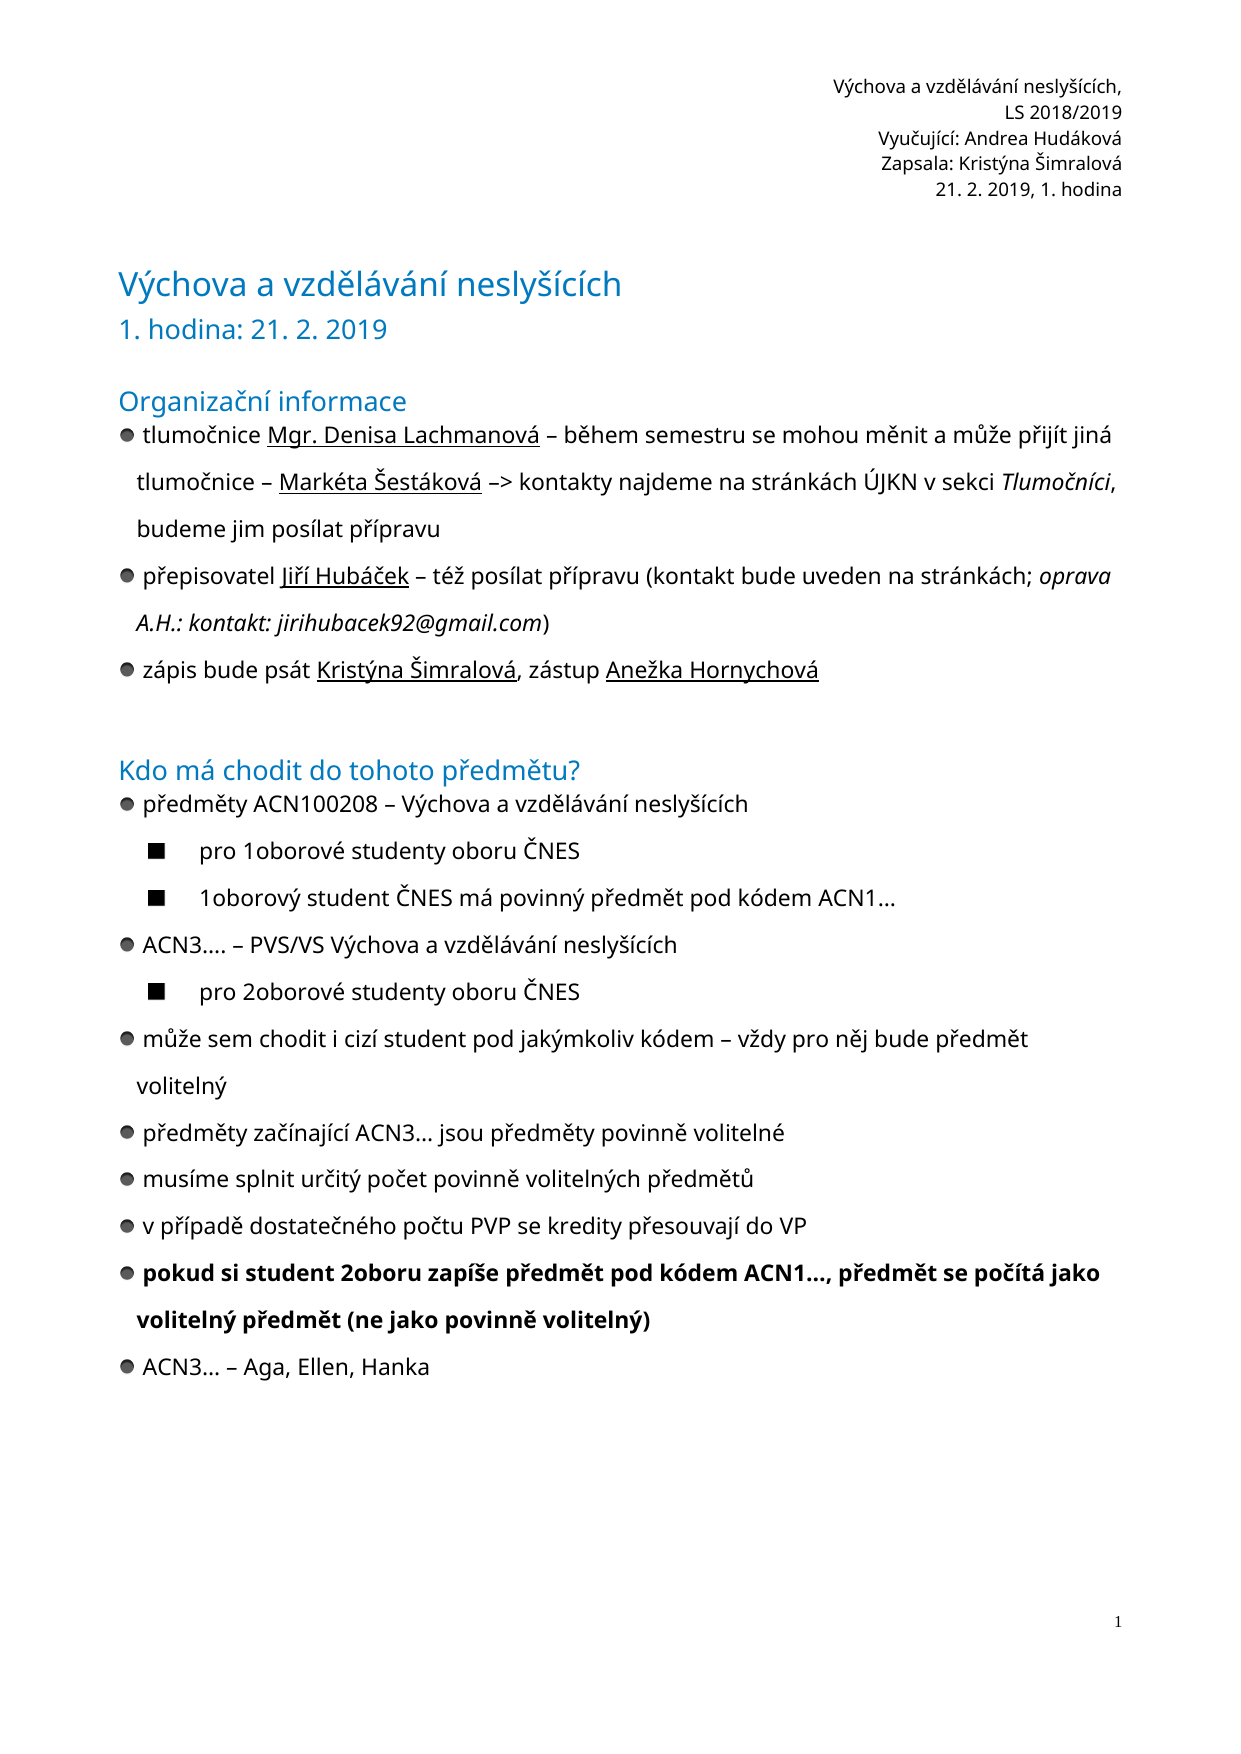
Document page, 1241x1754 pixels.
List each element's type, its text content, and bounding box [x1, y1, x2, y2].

picture [119, 1124, 135, 1141]
list 1oborový student ČNES má povinný předmět pod kódem ACN1… [148, 882, 1122, 913]
picture [119, 661, 135, 679]
picture [119, 796, 135, 813]
picture [119, 1030, 135, 1048]
picture [148, 843, 166, 860]
list předměty ACN100208 – Výchova a vzdělávání neslyšících [118, 788, 1122, 820]
picture [119, 567, 135, 585]
picture [148, 890, 166, 907]
picture [119, 427, 135, 444]
picture [119, 1265, 135, 1282]
picture [119, 1218, 135, 1235]
list ACN3…. – PVS/VS Výchova a vzdělávání neslyšících [118, 929, 1122, 960]
list zápis bude psát Kristýna Šimralová, zástup Anežka Hornychová [118, 654, 1122, 685]
subtitle Výchova a vzdělávání neslyšících [118, 261, 1122, 306]
picture [119, 1171, 135, 1188]
list pokud si student 2oboru zapíše předmět pod kódem ACN1…, předmět se počítá jako volitelný předmět (ne jako povinně volitelný) [118, 1257, 1122, 1335]
list v případě dostatečného počtu PVP se kredity přesouvají do VP [118, 1210, 1122, 1242]
subtitle hodina: 21. 2. 2019 [118, 310, 1122, 347]
subtitle Organizační informace [118, 382, 1122, 419]
list přepisovatel Jiří Hubáček – též posílat přípravu (kontakt bude uveden na stránkách; oprava A.H.: kontakt: jirihubacek92@gmail.com) [118, 560, 1122, 638]
list předměty začínající ACN3… jsou předměty povinně volitelné [118, 1117, 1122, 1148]
list pro 1oborové studenty oboru ČNES [148, 835, 1122, 867]
list musíme splnit určitý počet povinně volitelných předmětů [118, 1163, 1122, 1195]
list tlumočnice Mgr. Denisa Lachmanová – během semestru se mohou měnit a může přijít jiná tlumočnice – Markéta Šestáková –> kontakty najdeme na stránkách ÚJKN v sekci Tlumočníci, budeme jim posílat přípravu [118, 419, 1122, 544]
list ACN3… – Aga, Ellen, Hanka [118, 1351, 1122, 1382]
picture [119, 936, 135, 954]
subtitle Kdo má chodit do tohoto předmětu? [118, 752, 1122, 788]
picture [119, 1358, 135, 1376]
list může sem chodit i cizí student pod jakýmkoliv kódem – vždy pro něj bude předmět volitelný [118, 1023, 1122, 1101]
list pro 2oborové studenty oboru ČNES [148, 976, 1122, 1007]
picture [148, 983, 166, 1001]
